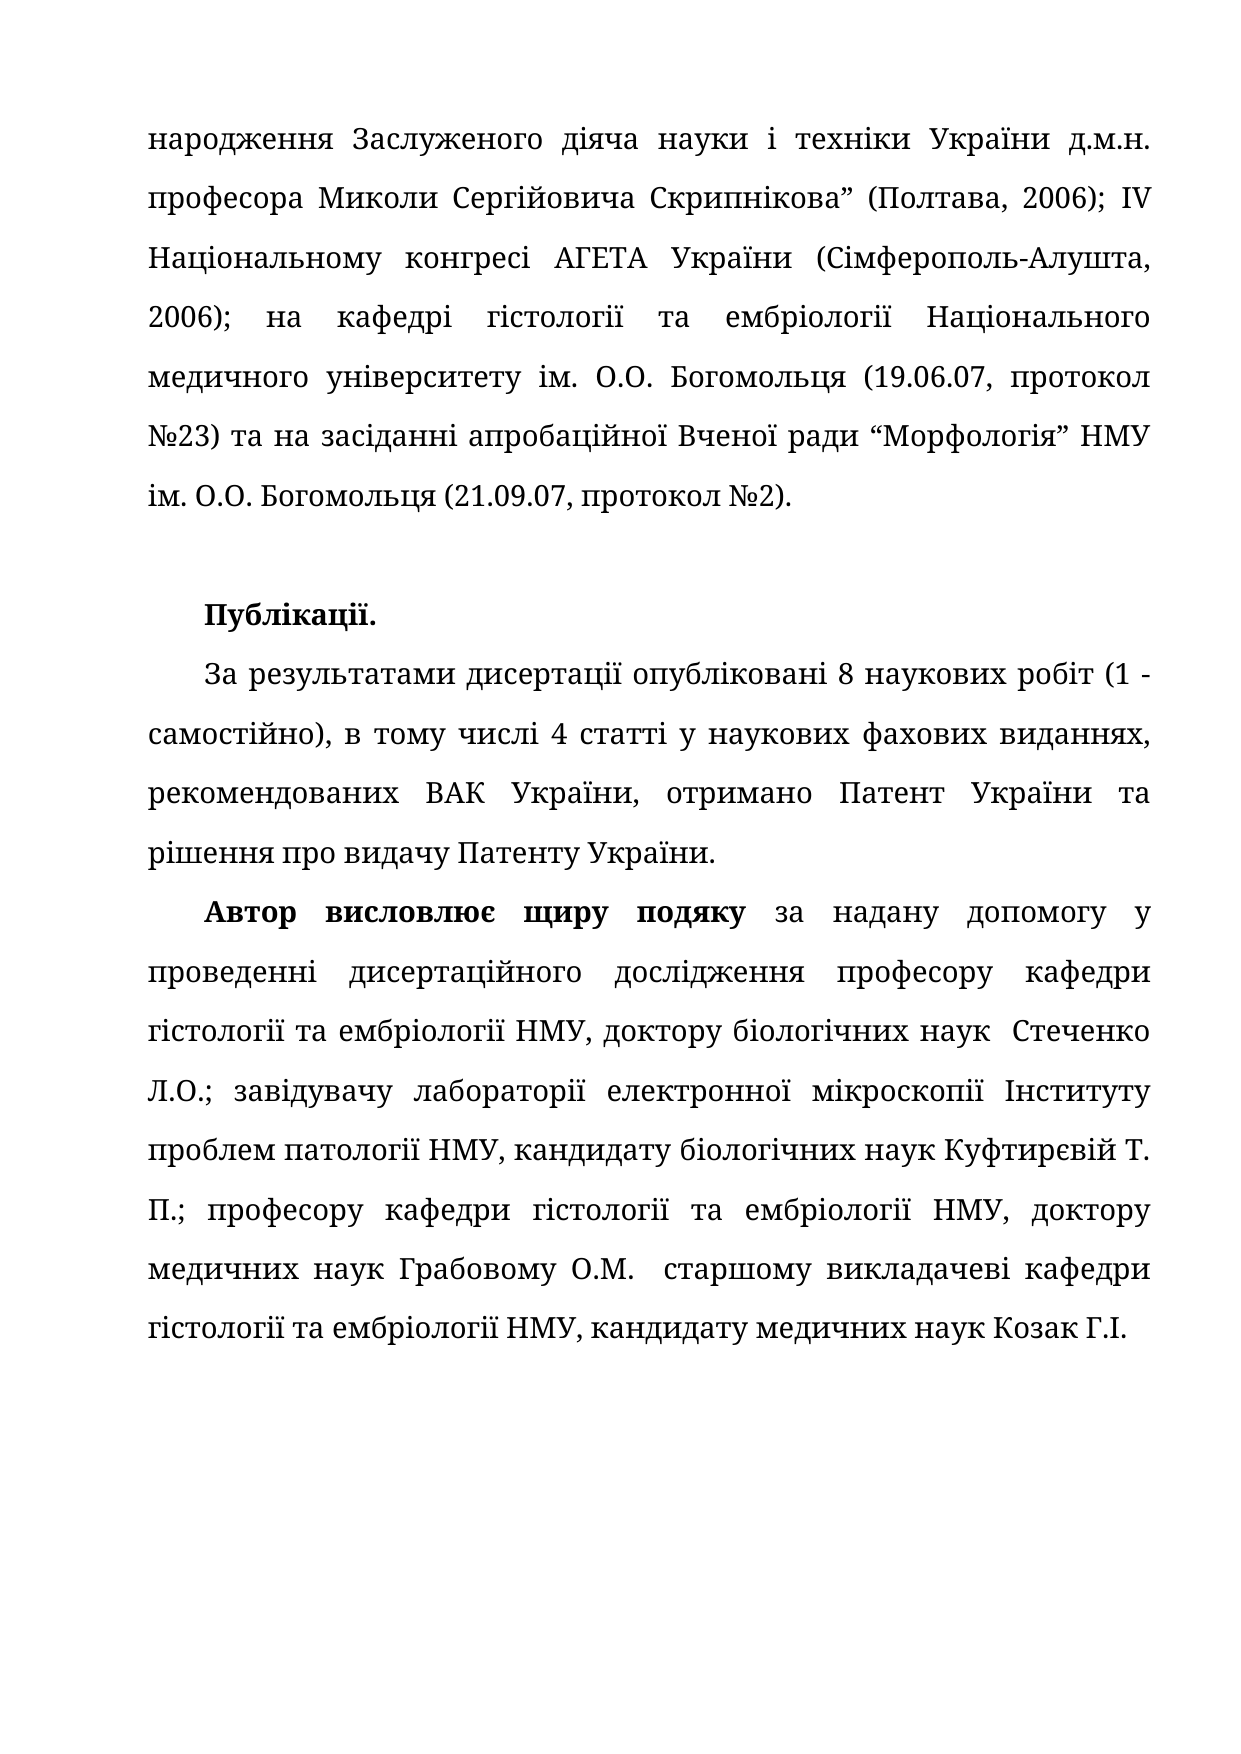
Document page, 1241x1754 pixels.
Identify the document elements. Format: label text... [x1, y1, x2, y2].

text За результатами дисертації опубліковані 8 наукових робіт (1 - самостійно), в тому числі 4 статті у наукових фахових виданнях, рекомендованих ВАК України, отримано Патент України та рішення про видачу Патенту України. [148, 653, 1152, 872]
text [148, 118, 1152, 515]
text Публікації. [148, 594, 1152, 634]
text Автор висловлює щиру подяку за надану допомогу у проведенні дисертаційного дослідження професору кафедри гістології та ембріології НМУ, доктору біологічних наук Стеченко Л.О.; завідувачу лабораторії електронної мікроскопії Інституту проблем патології НМУ, кандидату біологічних наук Куфтирєвій Т. П.; професору кафедри гістології та ембріології НМУ, доктору медичних наук Грабовому О.М. старшому викладачеві кафедри гістології та ембріології НМУ, кандидату медичних наук Козак Г.І. [148, 891, 1152, 1347]
